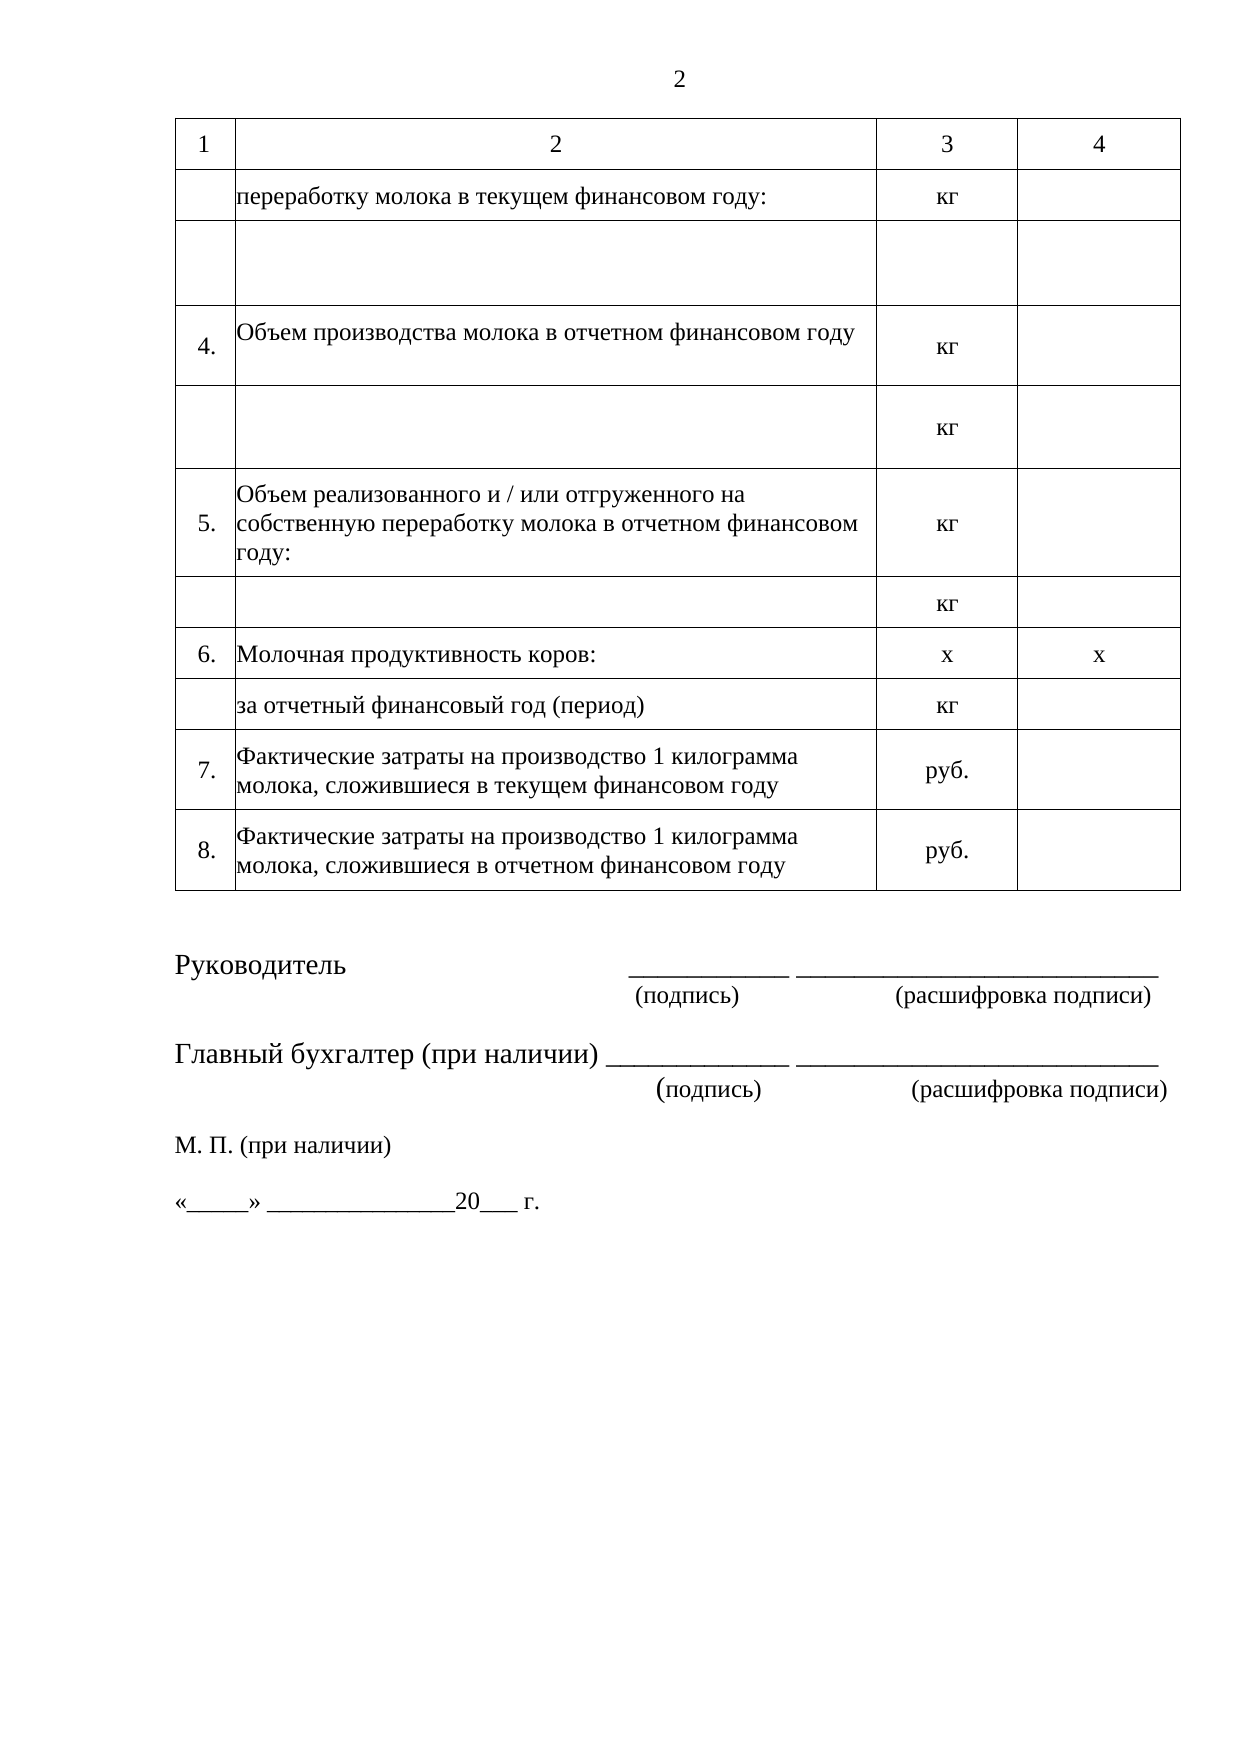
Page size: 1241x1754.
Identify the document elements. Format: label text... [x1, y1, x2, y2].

table_cell [1018, 730, 1180, 809]
table_cell 7. [176, 730, 235, 809]
table_cell [1018, 577, 1180, 627]
table_cell [877, 221, 1017, 305]
table_cell [176, 577, 235, 627]
table_cell [176, 221, 235, 305]
table_cell Объем производства молока в отчетном финансовом году [236, 306, 876, 385]
table_cell [1018, 469, 1180, 576]
text М. П. (при наличии) [174, 1131, 1182, 1159]
table_cell [176, 386, 235, 468]
table_cell [1018, 679, 1180, 729]
table_cell [1018, 810, 1180, 890]
table_cell [236, 386, 876, 468]
table_header 3 [877, 119, 1017, 169]
table_cell [236, 221, 876, 305]
table_cell х [877, 628, 1017, 678]
table_cell руб. [877, 730, 1017, 809]
table_cell 5. [176, 469, 235, 576]
table_cell х [1018, 628, 1180, 678]
table_cell кг [877, 469, 1017, 576]
table_cell [176, 679, 235, 729]
table_cell [176, 170, 235, 220]
table_cell [1018, 386, 1180, 468]
table_cell 4. [176, 306, 235, 385]
text Руководитель [174, 947, 1182, 981]
table_cell [1018, 170, 1180, 220]
table_cell кг [877, 170, 1017, 220]
table_cell [236, 577, 876, 627]
table_cell за отчетный финансовый год (период) [236, 679, 876, 729]
text Главный бухгалтер (при наличии) [174, 1036, 1182, 1070]
table_cell 8. [176, 810, 235, 890]
text (подпись) (расшифровка подписи) [635, 981, 1182, 1009]
table_cell кг [877, 386, 1017, 468]
table_cell Объем реализованного и / или отгруженного на собственную переработку молока в отчетном финансовом году: [236, 469, 876, 576]
table_cell 6. [176, 628, 235, 678]
table_cell Молочная продуктивность коров: [236, 628, 876, 678]
table_header 4 [1018, 119, 1180, 169]
table_cell переработку молока в текущем финансовом году: [236, 170, 876, 220]
table_cell Фактические затраты на производство 1 килограмма молока, сложившиеся в отчетном финансовом году [236, 810, 876, 890]
table_cell кг [877, 577, 1017, 627]
text (подпись) (расшифровка подписи) [174, 1070, 1167, 1103]
table_header 2 [236, 119, 876, 169]
text « » 20___ г. [174, 1186, 1182, 1215]
table_cell кг [877, 306, 1017, 385]
table_cell [1018, 306, 1180, 385]
table_cell Фактические затраты на производство 1 килограмма молока, сложившиеся в текущем финансовом году [236, 730, 876, 809]
table_header 1 [176, 119, 235, 169]
table_cell кг [877, 679, 1017, 729]
table_cell руб. [877, 810, 1017, 890]
table_cell [1018, 221, 1180, 305]
